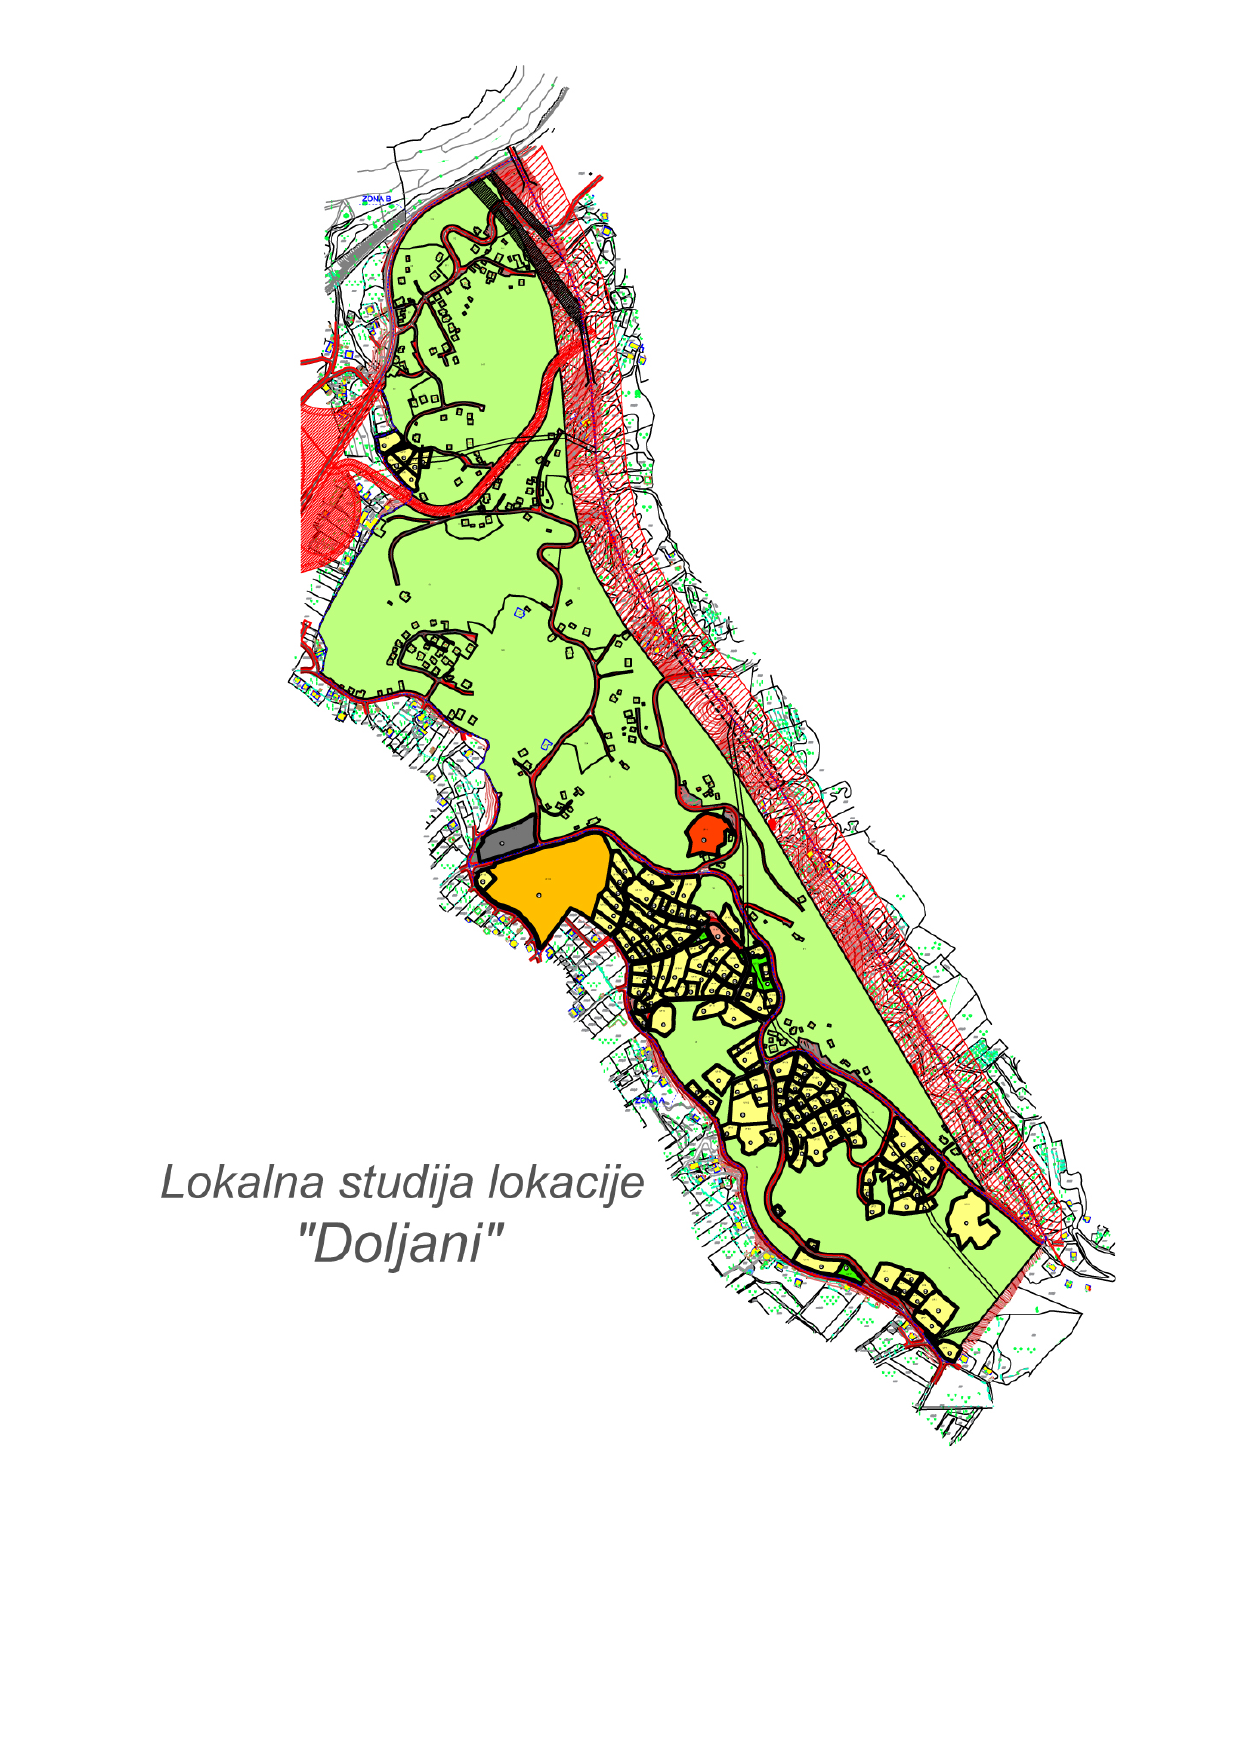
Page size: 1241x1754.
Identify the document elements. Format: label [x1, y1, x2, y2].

picture [121, 65, 1116, 1449]
